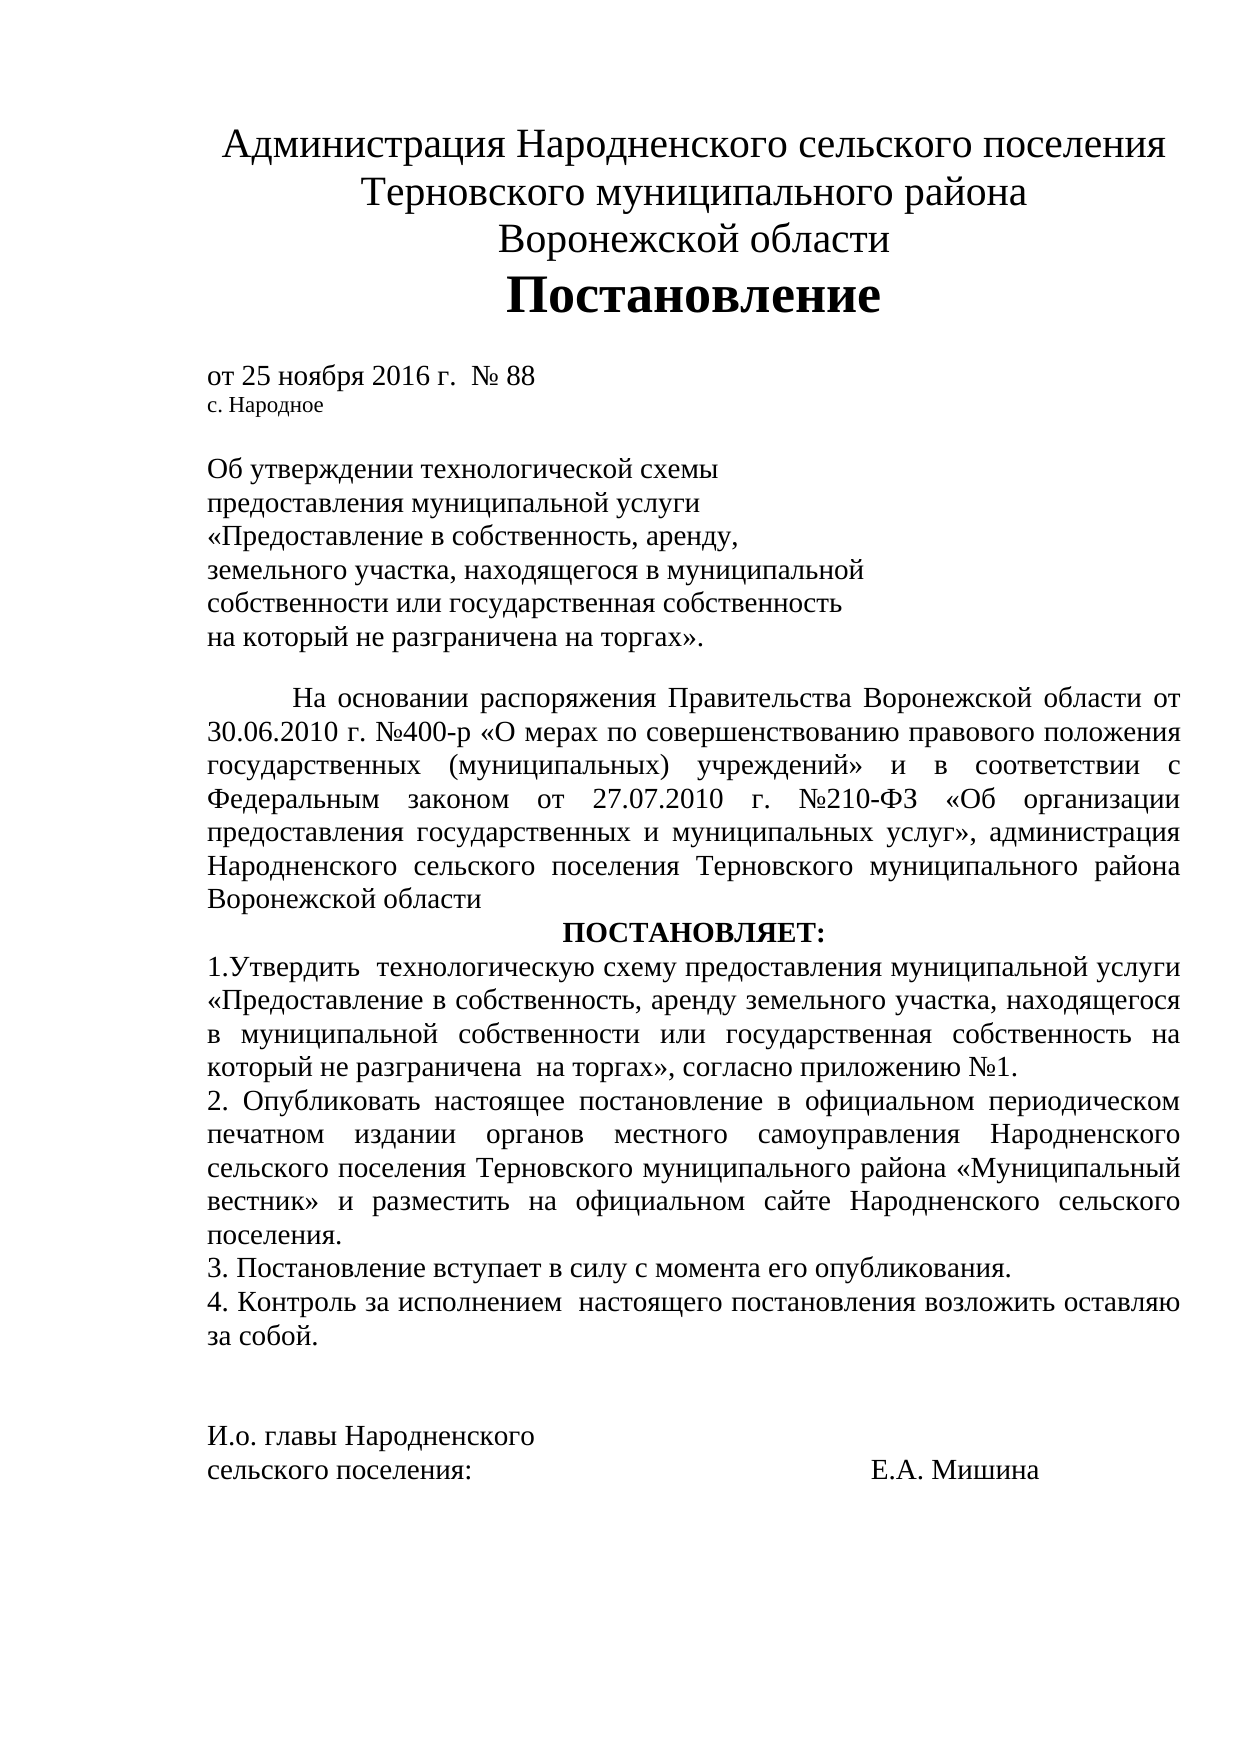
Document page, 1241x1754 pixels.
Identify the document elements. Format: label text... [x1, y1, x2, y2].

text Об утверждении технологической схемы [207, 451, 1181, 485]
text собственности или государственная собственность [207, 585, 1181, 619]
text ПОСТАНОВЛЯЕТ: [207, 915, 1181, 949]
text Администрация Народненского сельского поселения [207, 118, 1181, 166]
text 3. Постановление вступает в силу с момента его опубликования. [207, 1251, 1181, 1284]
text сельского поселения: Е.А. Мишина [207, 1452, 1181, 1485]
text земельного участка, находящегося в муниципальной [207, 552, 1181, 585]
text 4. Контроль за исполнением настоящего постановления возложить оставляю за собой. [207, 1284, 1181, 1351]
text Воронежской области [207, 214, 1181, 262]
text предоставления муниципальной услуги [207, 485, 1181, 518]
text Постановление [207, 262, 1181, 324]
text Терновского муниципального района [207, 166, 1181, 214]
text 2. Опубликовать настоящее постановление в официальном периодическом печатном издании органов местного самоуправления Народненского сельского поселения Терновского муниципального района «Муниципальный вестник» и разместить на официальном сайте Народненского сельского поселения. [207, 1083, 1181, 1251]
text И.о. главы Народненского [207, 1418, 1181, 1452]
text с. Народное [207, 391, 1181, 418]
text На основании распоряжения Правительства Воронежской области от 30.06.2010 г. №400-р «О мерах по совершенствованию правового положения государственных (муниципальных) учреждений» и в соответствии с Федеральным законом от 27.07.2010 г. №210-ФЗ «Об организации предоставления государственных и муниципальных услуг», администрация Народненского сельского поселения Терновского муниципального района Воронежской области [207, 652, 1181, 915]
text от 25 ноября 2016 г. № 88 [207, 358, 1181, 391]
text «Предоставление в собственность, аренду, [207, 518, 1181, 552]
text 1.Утвердить технологическую схему предоставления муниципальной услуги «Предоставление в собственность, аренду земельного участка, находящегося в муниципальной собственности или государственная собственность на который не разграничена на торгах», согласно приложению №1. [207, 949, 1181, 1083]
text на который не разграничена на торгах». [207, 619, 1181, 652]
